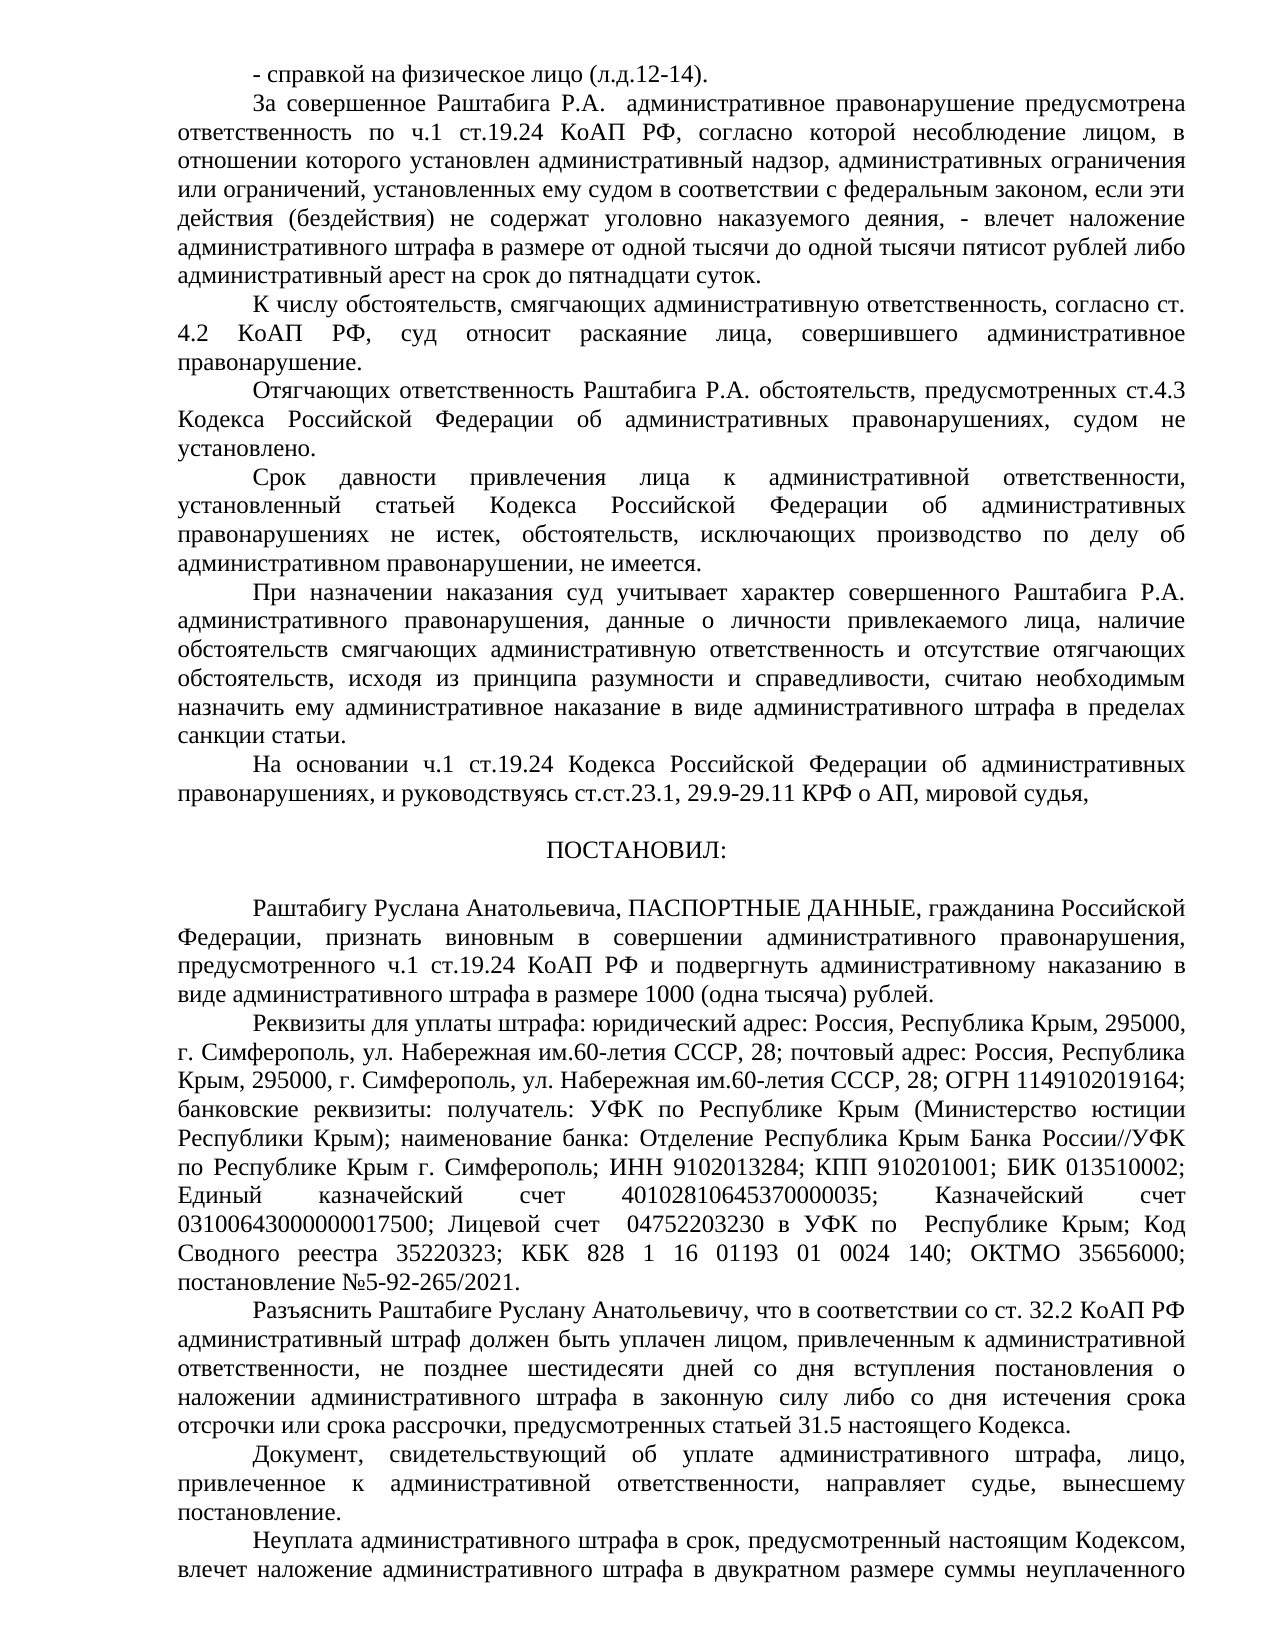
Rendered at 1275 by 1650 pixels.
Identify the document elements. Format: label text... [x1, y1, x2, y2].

text ПОСТАНОВИЛ: [177, 835, 1186, 864]
text Реквизиты для уплаты штрафа: юридический адрес: Россия, Республика Крым, 295000, г. Симферополь, ул. Набережная им.60-летия СССР, 28; почтовый адрес: Россия, Республика Крым, 295000, г. Симферополь, ул. Набережная им.60-летия СССР, 28; ОГРН 1149102019164; банковские реквизиты: получатель: УФК по Республике Крым (Министерство юстиции Республики Крым); наименование банка: Отделение Республика Крым Банка России//УФК по Республике Крым г. Симферополь; ИНН 9102013284; КПП 910201001; БИК 013510002; Единый казначейский счет 40102810645370000035; Казначейский счет 03100643000000017500; Лицевой счет 04752203230 в УФК по Республике Крым; Код Сводного реестра 35220323; КБК 828 1 16 01193 01 0024 140; ОКТМО 35656000; постановление №5-92-265/2021. [177, 1008, 1186, 1295]
text Раштабигу Руслана Анатольевича, ПАСПОРТНЫЕ ДАННЫЕ, гражданина Российской Федерации, признать виновным в совершении административного правонарушения, предусмотренного ч.1 ст.19.24 КоАП РФ и подвергнуть административному наказанию в виде административного штрафа в размере 1000 (одна тысяча) рублей. [177, 893, 1186, 1008]
text Срок давности привлечения лица к административной ответственности, установленный статьей Кодекса Российской Федерации об административных правонарушениях не истек, обстоятельств, исключающих производство по делу об административном правонарушении, не имеется. [177, 462, 1186, 577]
text Документ, свидетельствующий об уплате административного штрафа, лицо, привлеченное к административной ответственности, направляет судье, вынесшему постановление. [177, 1439, 1186, 1525]
text - справкой на физическое лицо (л.д.12-14). [177, 59, 1186, 88]
text Отягчающих ответственность Раштабига Р.А. обстоятельств, предусмотренных ст.4.3 Кодекса Российской Федерации об административных правонарушениях, судом не установлено. [177, 375, 1186, 462]
text На основании ч.1 ст.19.24 Кодекса Российской Федерации об административных правонарушениях, и руководствуясь ст.ст.23.1, 29.9-29.11 КРФ о АП, мировой судья, [177, 749, 1186, 807]
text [177, 1525, 1186, 1583]
text За совершенное Раштабига Р.А. административное правонарушение предусмотрена ответственность по ч.1 ст.19.24 КоАП РФ, согласно которой несоблюдение лицом, в отношении которого установлен административный надзор, административных ограничения или ограничений, установленных ему судом в соответствии с федеральным законом, если эти действия (бездействия) не содержат уголовно наказуемого деяния, - влечет наложение административного штрафа в размере от одной тысячи до одной тысячи пятисот рублей либо административный арест на срок до пятнадцати суток. [177, 88, 1186, 289]
text При назначении наказания суд учитывает характер совершенного Раштабига Р.А. административного правонарушения, данные о личности привлекаемого лица, наличие обстоятельств смягчающих административную ответственность и отсутствие отягчающих обстоятельств, исходя из принципа разумности и справедливости, считаю необходимым назначить ему административное наказание в виде административного штрафа в пределах санкции статьи. [177, 577, 1186, 749]
text К числу обстоятельств, смягчающих административную ответственность, согласно ст. 4.2 КоАП РФ, суд относит раскаяние лица, совершившего административное правонарушение. [177, 289, 1186, 375]
text Разъяснить Раштабиге Руслану Анатольевичу, что в соответствии со ст. 32.2 КоАП РФ административный штраф должен быть уплачен лицом, привлеченным к административной ответственности, не позднее шестидесяти дней со дня вступления постановления о наложении административного штрафа в законную силу либо со дня истечения срока отсрочки или срока рассрочки, предусмотренных статьей 31.5 настоящего Кодекса. [177, 1295, 1186, 1439]
